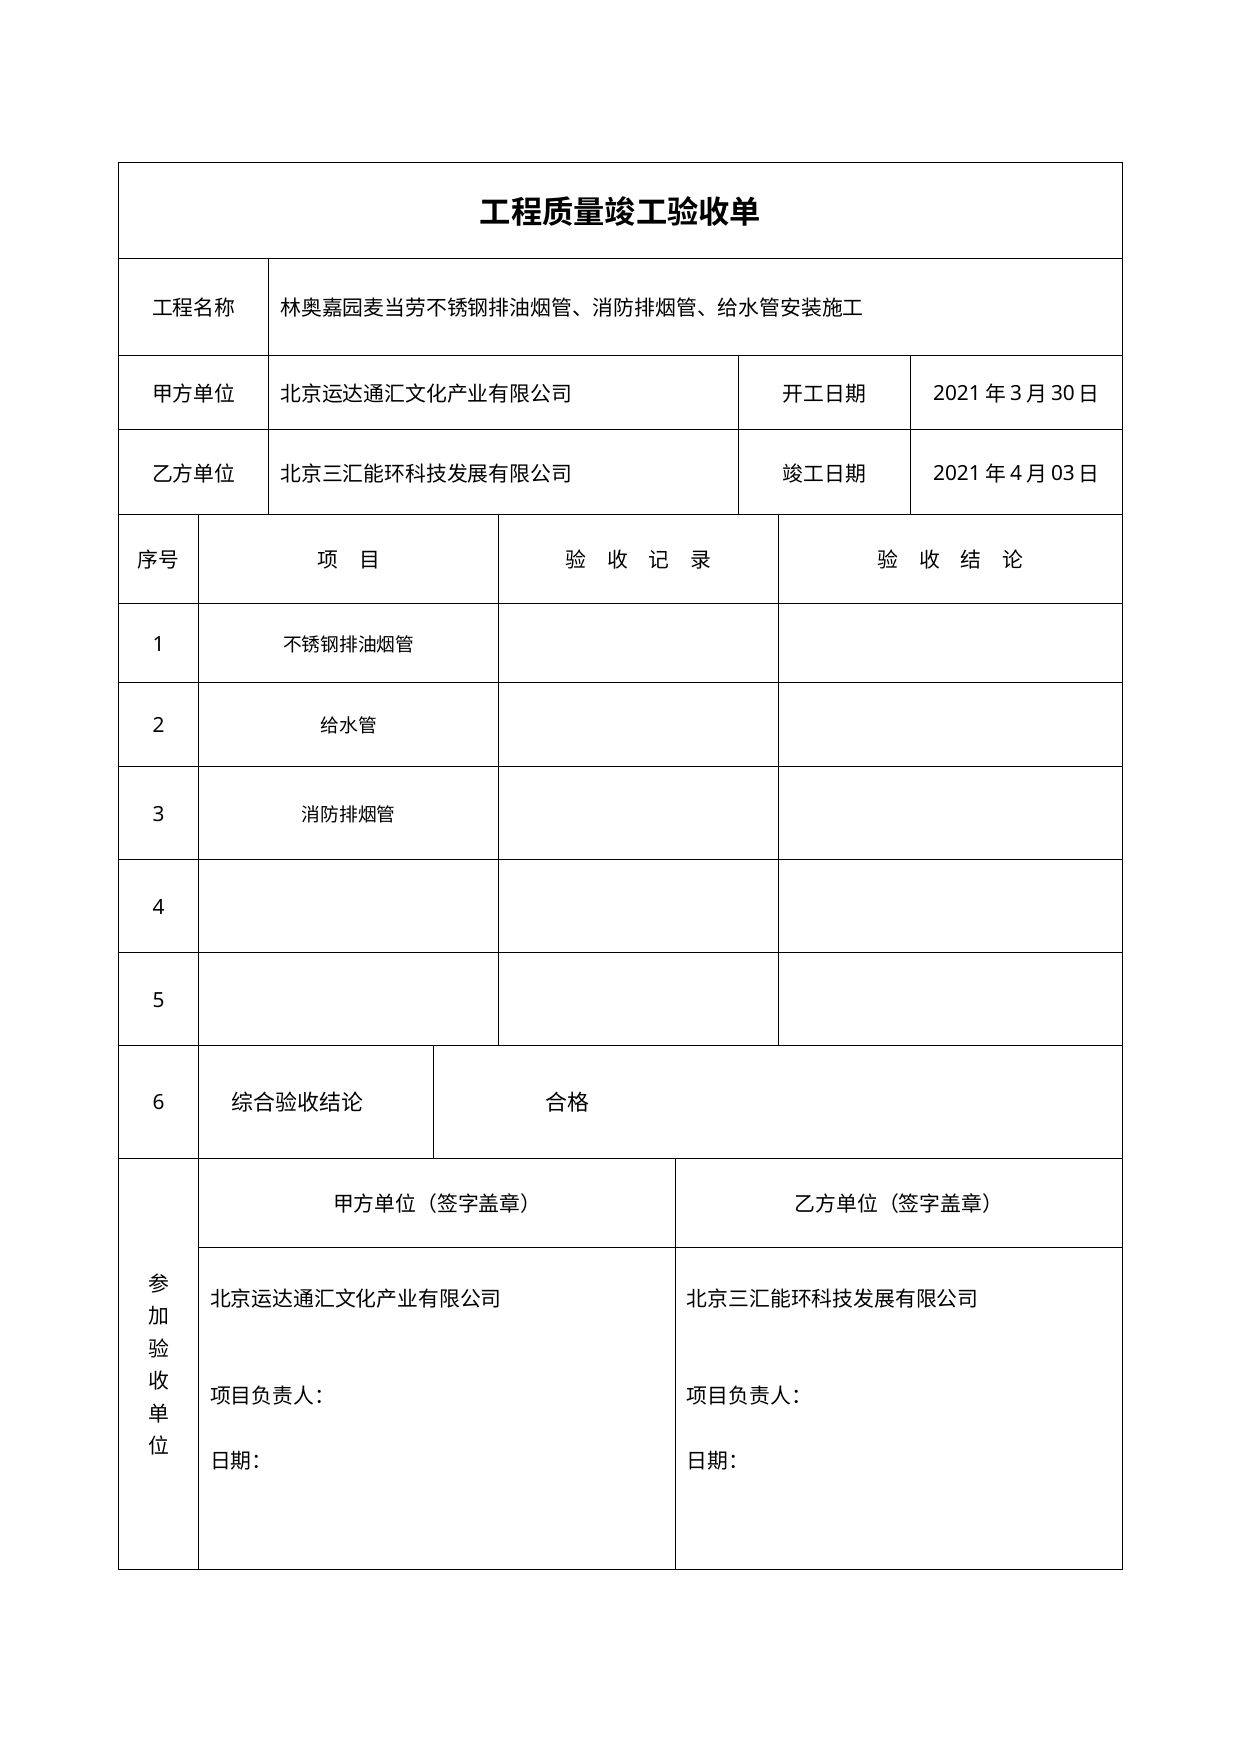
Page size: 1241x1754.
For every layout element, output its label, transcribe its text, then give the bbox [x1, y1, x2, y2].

table_cell 1 [119, 604, 198, 682]
table_cell 项 目 [199, 515, 498, 603]
table_cell [779, 604, 1122, 682]
table_cell 不锈钢排油烟管 [199, 604, 498, 682]
table_cell 工程名称 [119, 259, 268, 355]
table_cell 甲方单位（签字盖章） [199, 1159, 675, 1247]
table_cell [499, 860, 778, 952]
table_cell [499, 767, 778, 859]
table_cell [499, 953, 778, 1045]
table_cell 2021年4月03日 [911, 430, 1122, 514]
table_cell 序号 [119, 515, 198, 603]
table_cell 北京三汇能环科技发展有限公司 项目负责人： 日期： [676, 1248, 1122, 1568]
table_cell 消防排烟管 [199, 767, 498, 859]
table_cell 2021年3月30日 [911, 356, 1122, 429]
table_cell [779, 767, 1122, 859]
table_cell 验 收 记 录 [499, 515, 778, 603]
table_cell 竣工日期 [739, 430, 910, 514]
table_cell 3 [119, 767, 198, 859]
table_cell 北京运达通汇文化产业有限公司 [269, 356, 738, 429]
table_header 工程质量竣工验收单 [119, 163, 1122, 258]
table_cell 4 [119, 860, 198, 952]
table_cell 验 收 结 论 [779, 515, 1122, 603]
table_cell 甲方单位 [119, 356, 268, 429]
table_cell [779, 860, 1122, 952]
table_cell 6 [119, 1046, 198, 1157]
table_cell 合格 [434, 1046, 1122, 1157]
table_cell 北京运达通汇文化产业有限公司 项目负责人： 日期： [199, 1248, 675, 1568]
table_cell 林奥嘉园麦当劳不锈钢排油烟管、消防排烟管、给水管安装施工 [269, 259, 1122, 355]
table_cell [499, 604, 778, 682]
table_cell 参 加 验 收 单 位 [119, 1159, 198, 1568]
table_cell [199, 860, 498, 952]
table_cell 北京三汇能环科技发展有限公司 [269, 430, 738, 514]
table_cell [779, 953, 1122, 1045]
table_cell 综合验收结论 [199, 1046, 433, 1157]
table_cell 乙方单位 [119, 430, 268, 514]
table_cell 给水管 [199, 683, 498, 766]
table_cell 5 [119, 953, 198, 1045]
table_cell [779, 683, 1122, 766]
table_cell 乙方单位（签字盖章） [676, 1159, 1122, 1247]
table_cell 2 [119, 683, 198, 766]
table_cell 开工日期 [739, 356, 910, 429]
table_cell [199, 953, 498, 1045]
table_cell [499, 683, 778, 766]
